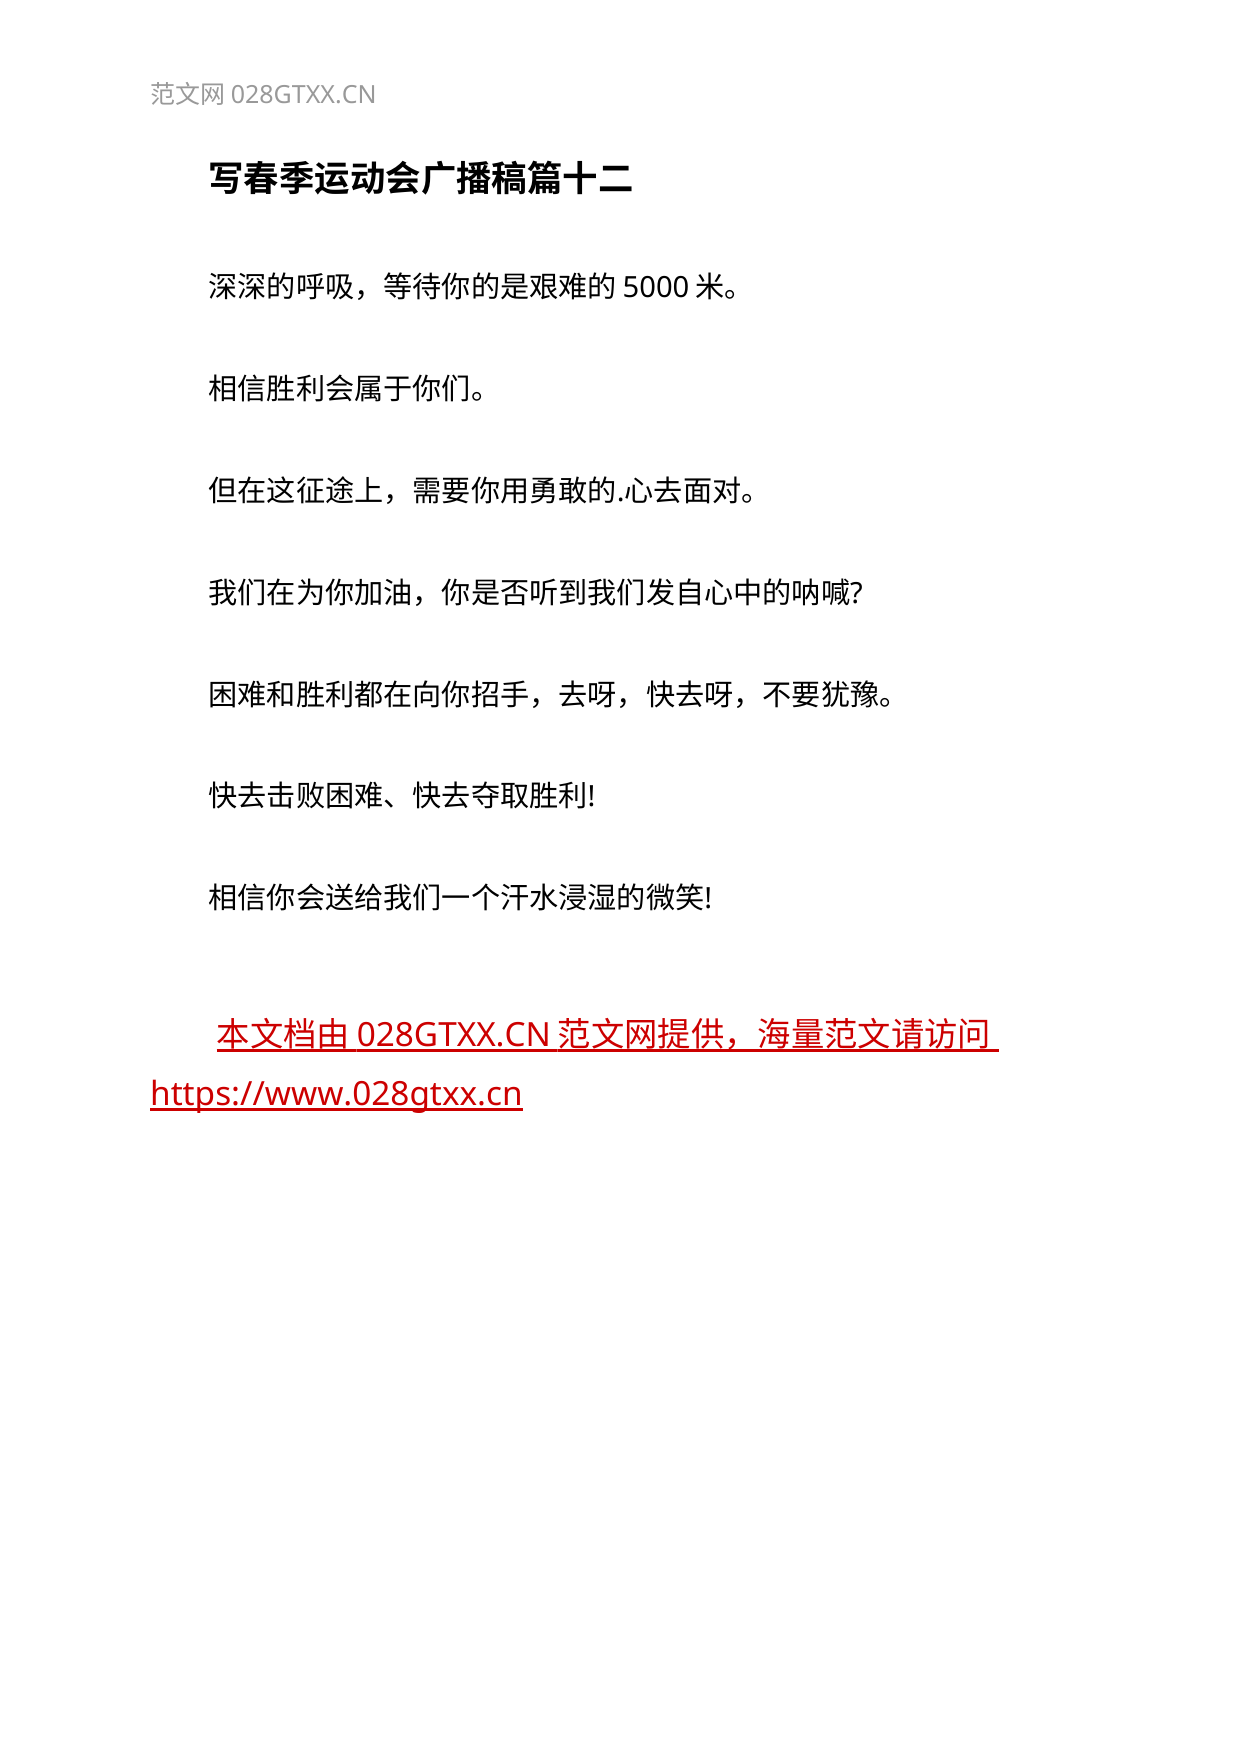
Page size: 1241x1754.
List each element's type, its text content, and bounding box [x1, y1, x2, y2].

text 困难和胜利都在向你招手，去呀，快去呀，不要犹豫。 [150, 671, 1090, 713]
text 深深的呼吸，等待你的是艰难的5000米。 [150, 263, 1090, 306]
text 我们在为你加油，你是否听到我们发自心中的呐喊? [150, 569, 1090, 612]
text 快去击败困难、快去夺取胜利! [150, 773, 1090, 815]
text 相信你会送给我们一个汗水浸湿的微笑! [150, 875, 1090, 917]
text 相信胜利会属于你们。 [150, 365, 1090, 408]
text 本文档由028GTXX.CN范文网提供，海量范文请访问 https://www.028gtxx.cn [150, 1008, 1090, 1116]
text 但在这征途上，需要你用勇敢的.心去面对。 [150, 467, 1090, 509]
text 写春季运动会广播稿篇十二 [150, 150, 1090, 201]
